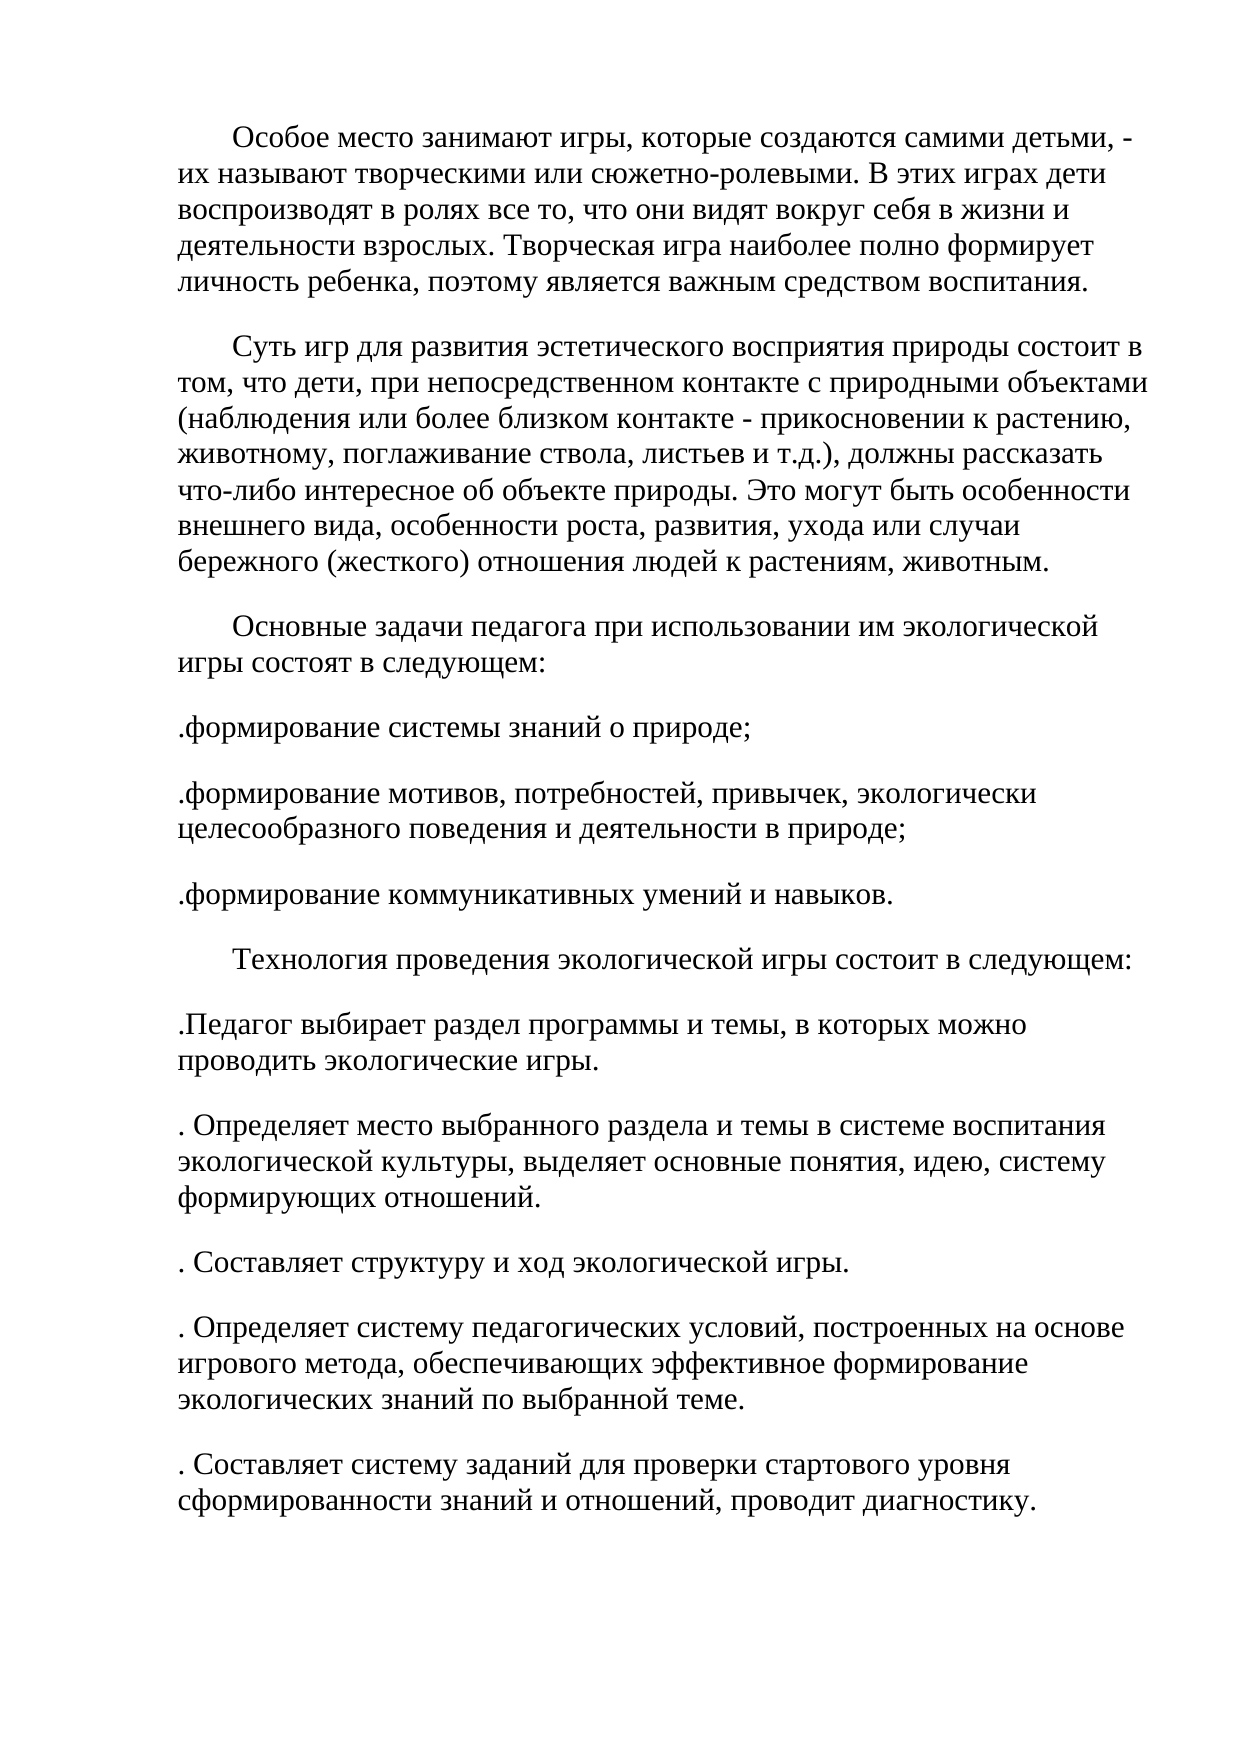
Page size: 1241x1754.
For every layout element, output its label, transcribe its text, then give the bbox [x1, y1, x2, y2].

text . Определяет систему педагогических условий, построенных на основе игрового метода, обеспечивающих эффективное формирование экологических знаний по выбранной теме. [177, 1308, 1152, 1416]
text .формирование системы знаний о природе; [177, 709, 1152, 745]
text Особое место занимают игры, которые создаются самими детьми, - их называют творческими или сюжетно-ролевыми. В этих играх дети воспроизводят в ролях все то, что они видят вокруг себя в жизни и деятельности взрослых. Творческая игра наиболее полно формирует личность ребенка, поэтому является важным средством воспитания. [177, 118, 1152, 298]
text Суть игр для развития эстетического восприятия природы состоит в том, что дети, при непосредственном контакте с природными объектами (наблюдения или более близком контакте - прикосновении к растению, животному, поглаживание ствола, листьев и т.д.), должны рассказать что-либо интересное об объекте природы. Это могут быть особенности внешнего вида, особенности роста, развития, ухода или случаи бережного (жесткого) отношения людей к растениям, животным. [177, 327, 1152, 578]
text .формирование мотивов, потребностей, привычек, экологически целесообразного поведения и деятельности в природе; [177, 774, 1152, 846]
text Технология проведения экологической игры состоит в следующем: [177, 940, 1152, 976]
text . Составляет структуру и ход экологической игры. [177, 1243, 1152, 1279]
text .Педагог выбирает раздел программы и темы, в которых можно проводить экологические игры. [177, 1005, 1152, 1077]
text . Определяет место выбранного раздела и темы в системе воспитания экологической культуры, выделяет основные понятия, идею, систему формирующих отношений. [177, 1106, 1152, 1214]
text . Составляет систему заданий для проверки стартового уровня сформированности знаний и отношений, проводит диагностику. [177, 1445, 1152, 1517]
text .формирование коммуникативных умений и навыков. [177, 875, 1152, 911]
text Основные задачи педагога при использовании им экологической игры состоят в следующем: [177, 608, 1152, 679]
